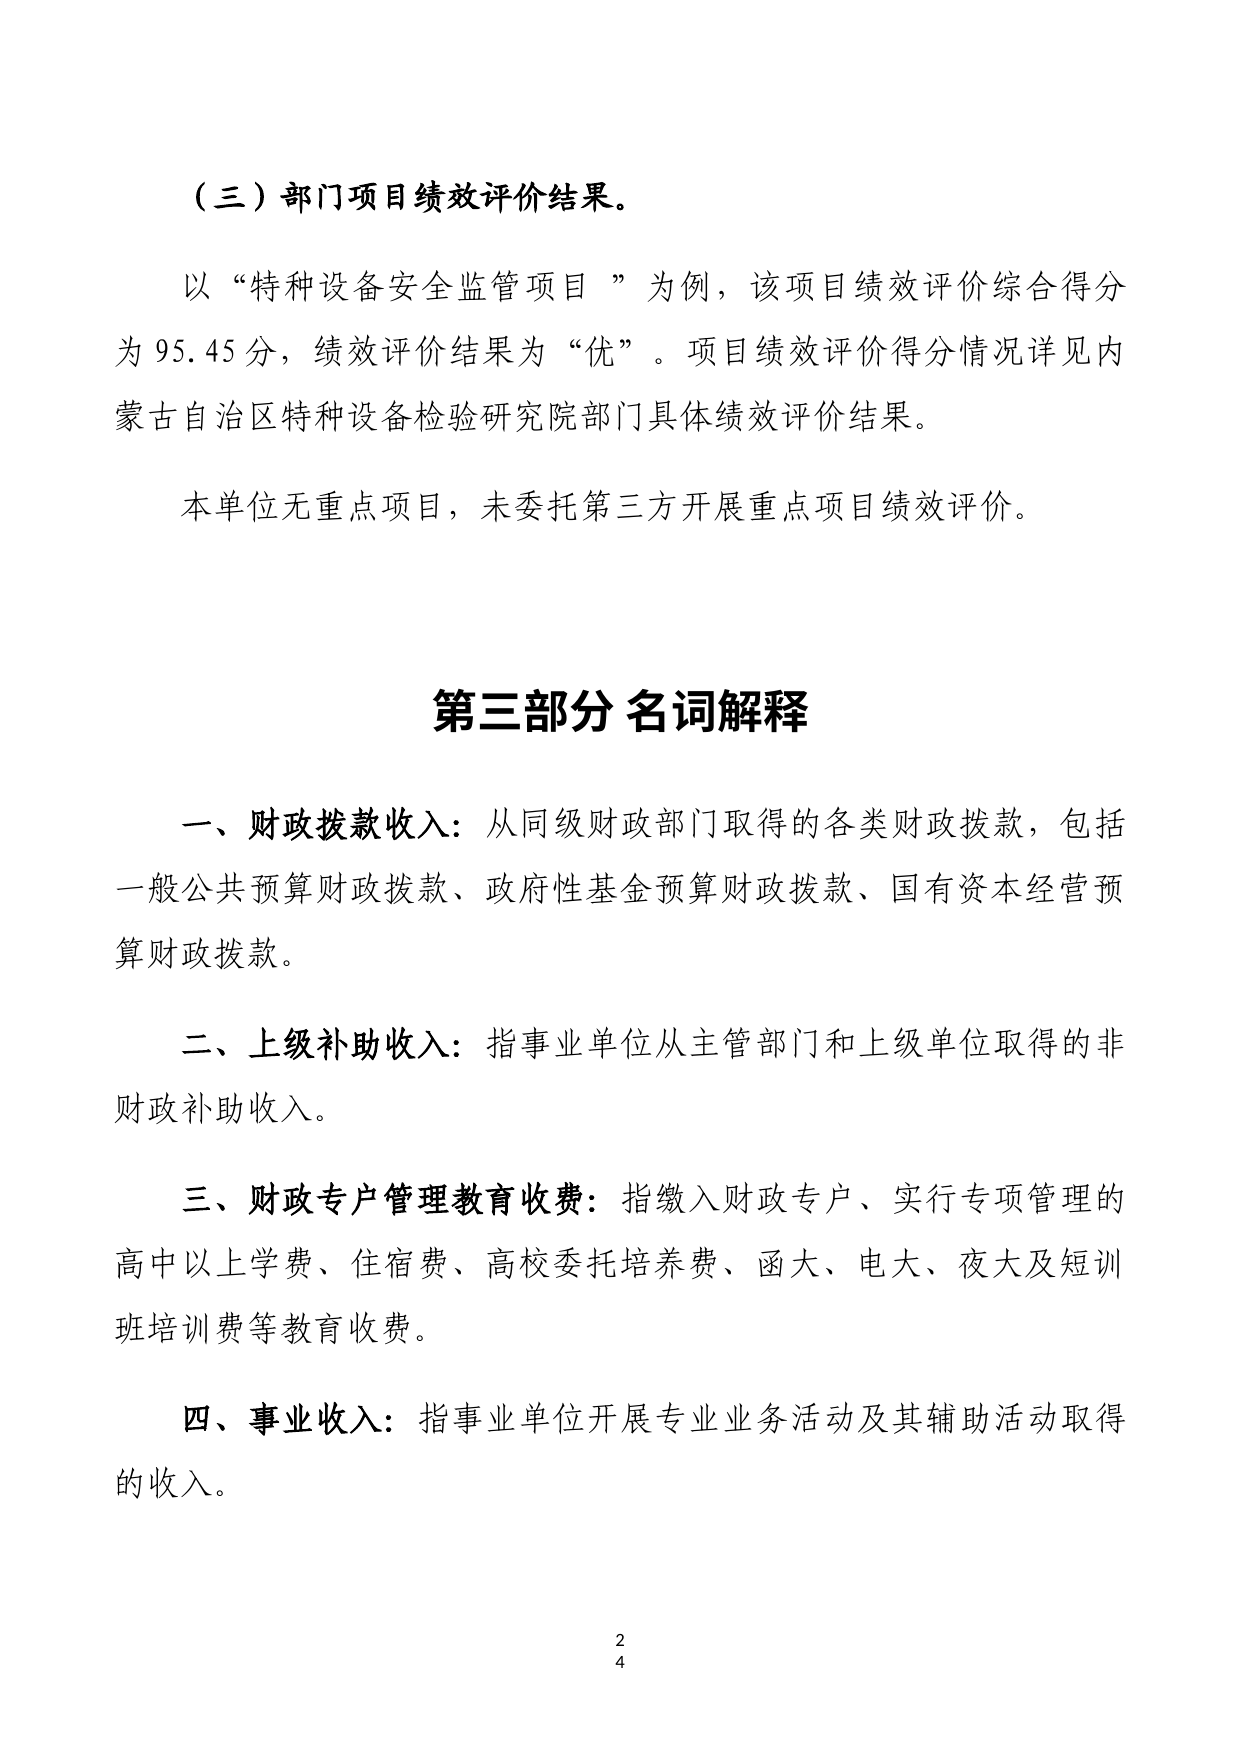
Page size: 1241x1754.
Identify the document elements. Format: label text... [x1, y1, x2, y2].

text 第三部分 名词解释 [113, 660, 1127, 758]
text 本单位无重点项目，未委托第三方开展重点项目绩效评价。 [113, 472, 1127, 537]
text 一、财政拨款收入：从同级财政部门取得的各类财政拨款，包括一般公共预算财政拨款、政府性基金预算财政拨款、国有资本经营预算财政拨款。 [113, 789, 1127, 984]
text 二、上级补助收入：指事业单位从主管部门和上级单位取得的非财政补助收入。 [113, 1009, 1127, 1139]
text （三）部门项目绩效评价结果。 [113, 162, 1127, 227]
text 四、事业收入：指事业单位开展专业业务活动及其辅助活动取得的收入。 [113, 1384, 1127, 1514]
text 三、财政专户管理教育收费：指缴入财政专户、实行专项管理的高中以上学费、住宿费、高校委托培养费、函大、电大、夜大及短训班培训费等教育收费。 [113, 1164, 1127, 1359]
text 以“特种设备安全监管项目 ”为例，该项目绩效评价综合得分为95.45分，绩效评价结果为“优”。项目绩效评价得分情况详见内蒙古自治区特种设备检验研究院部门具体绩效评价结果。 [113, 252, 1127, 447]
